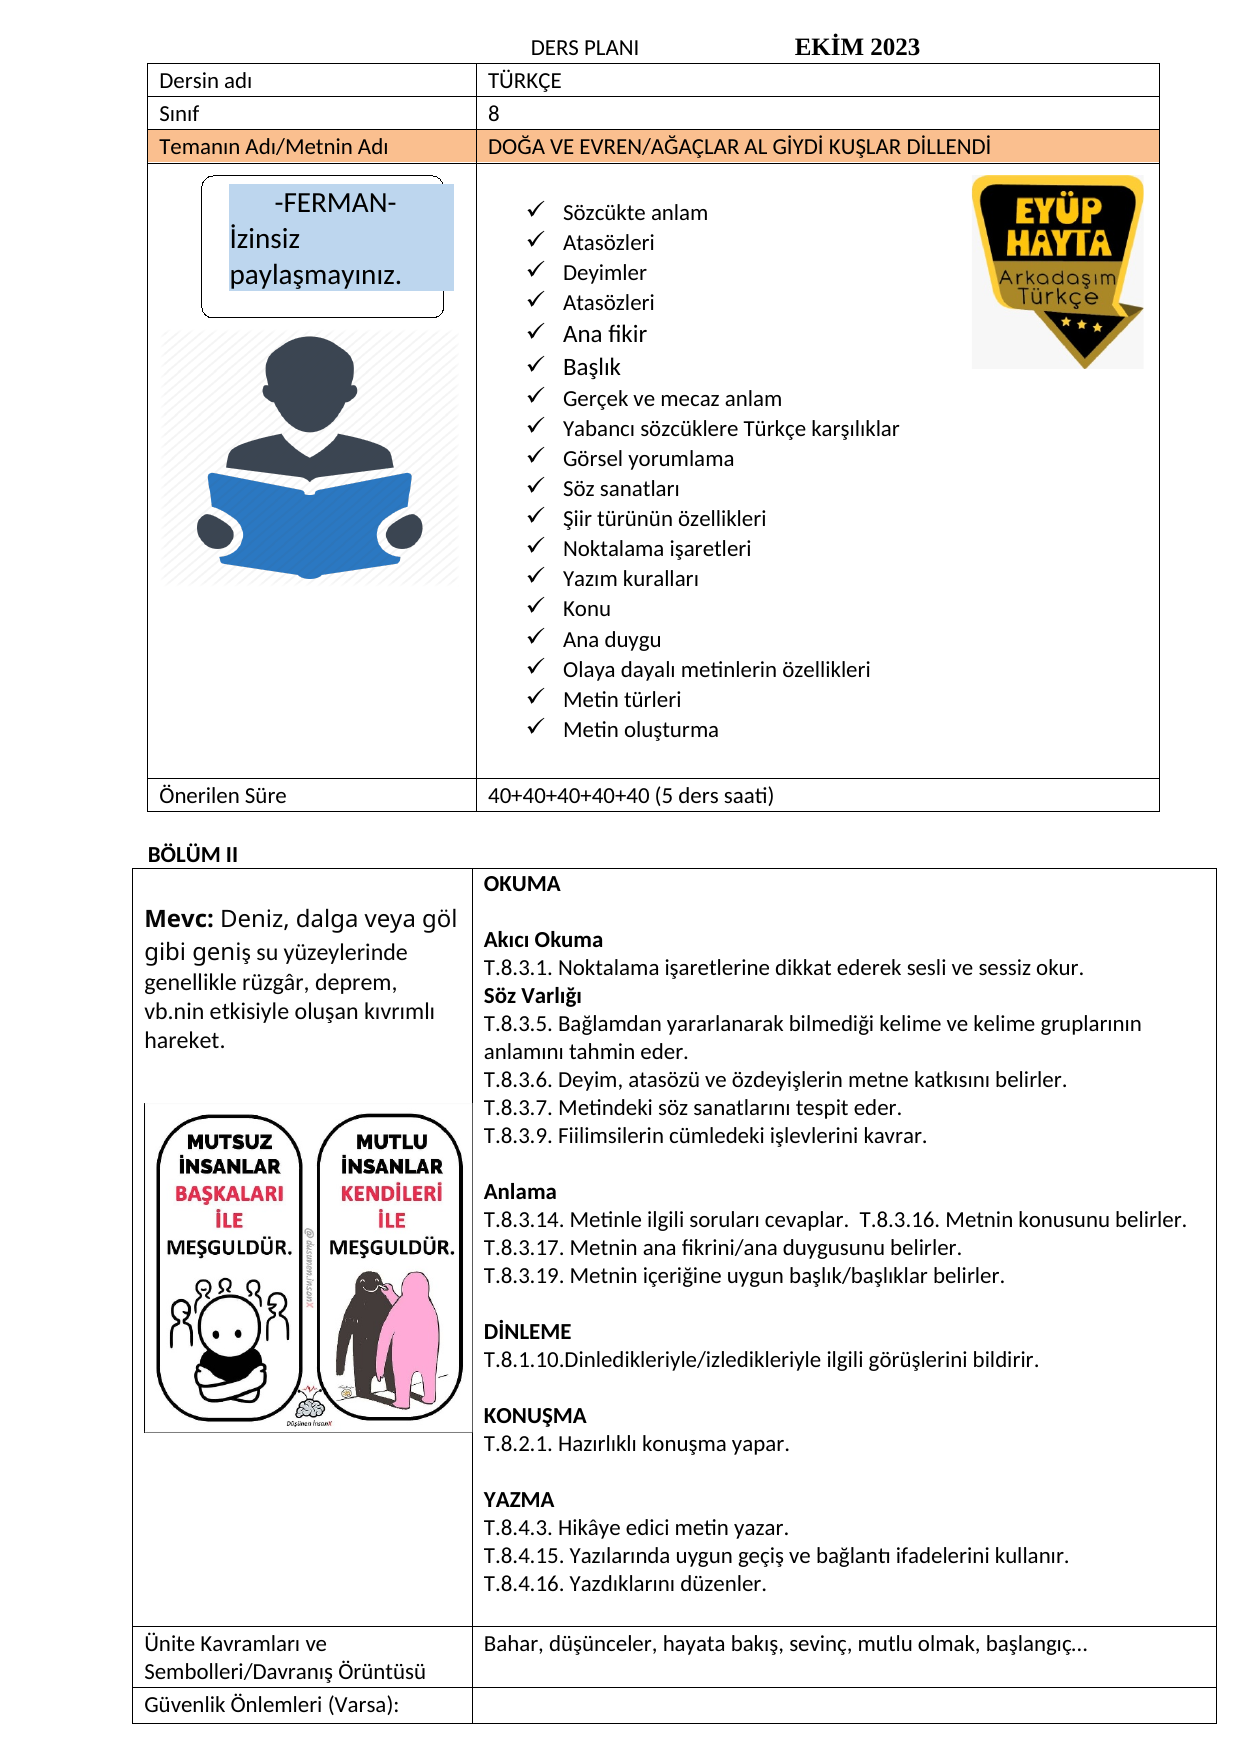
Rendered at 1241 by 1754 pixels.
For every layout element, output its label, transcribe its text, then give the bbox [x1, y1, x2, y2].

text BÖLÜM II [148, 840, 1092, 868]
picture [159, 328, 459, 587]
table_cell 8 [477, 97, 1159, 129]
picture [144, 1103, 473, 1433]
table_cell Bahar, düşünceler, hayata bakış, sevinç, mutlu olmak, başlangıç… [473, 1627, 1216, 1687]
table_cell [473, 1688, 1216, 1723]
table_cell DOĞA VE EVREN/AĞAÇLAR AL GİYDİ KUŞLAR DİLLENDİ [477, 130, 1159, 162]
table_header Mevc: Deniz, dalga veya göl gibi geniş su yüzeylerinde genellikle rüzgâr, deprem, vb.nin etkisiyle oluşan kıvrımlı hareket. [133, 869, 472, 1626]
table_cell Sözcükte anlam Atasözleri Deyimler Atasözleri Ana fikir Başlık Gerçek ve mecaz anlam Yabancı sözcüklere Türkçe karşılıklar Görsel yorumlama Söz sanatları Şiir türünün özellikleri Noktalama işaretleri Yazım kuralları Konu Ana duygu Olaya dayalı metinlerin özellikleri Metin türleri Metin oluşturma [477, 164, 1159, 778]
table_header TÜRKÇE [477, 64, 1159, 96]
table_cell [148, 164, 476, 778]
table_cell Sınıf [148, 97, 476, 129]
table_cell 40+40+40+40+40 (5 ders saati) [477, 779, 1159, 811]
table_cell Güvenlik Önlemleri (Varsa): [133, 1688, 472, 1723]
table_cell Önerilen Süre [148, 779, 476, 811]
text DERS PLANI EKİM 2023 [148, 32, 1092, 61]
picture [971, 175, 1144, 367]
table_header OKUMA Akıcı Okuma T.8.3.1. Noktalama işaretlerine dikkat ederek sesli ve sessiz okur. Söz Varlığı T.8.3.5. Bağlamdan yararlanarak bilmediği kelime ve kelime gruplarının anlamını tahmin eder. T.8.3.6. Deyim, atasözü ve özdeyişlerin metne katkısını belirler. T.8.3.7. Metindeki söz sanatlarını tespit eder. T.8.3.9. Fiilimsilerin cümledeki işlevlerini kavrar. Anlama T.8.3.14. Metinle ilgili soruları cevaplar. T.8.3.16. Metnin konusunu belirler. T.8.3.17. Metnin ana fikrini/ana duygusunu belirler. T.8.3.19. Metnin içeriğine uygun başlık/başlıklar belirler. DİNLEME T.8.1.10.Dinledikleriyle/izledikleriyle ilgili görüşlerini bildirir. KONUŞMA T.8.2.1. Hazırlıklı konuşma yapar. YAZMA T.8.4.3. Hikâye edici metin yazar. T.8.4.15. Yazılarında uygun geçiş ve bağlantı ifadelerini kullanır. T.8.4.16. Yazdıklarını düzenler. [473, 869, 1216, 1626]
table_header Dersin adı [148, 64, 476, 96]
table_cell Ünite Kavramları ve Sembolleri/Davranış Örüntüsü [133, 1627, 472, 1687]
table_cell Temanın Adı/Metnin Adı [148, 130, 476, 162]
